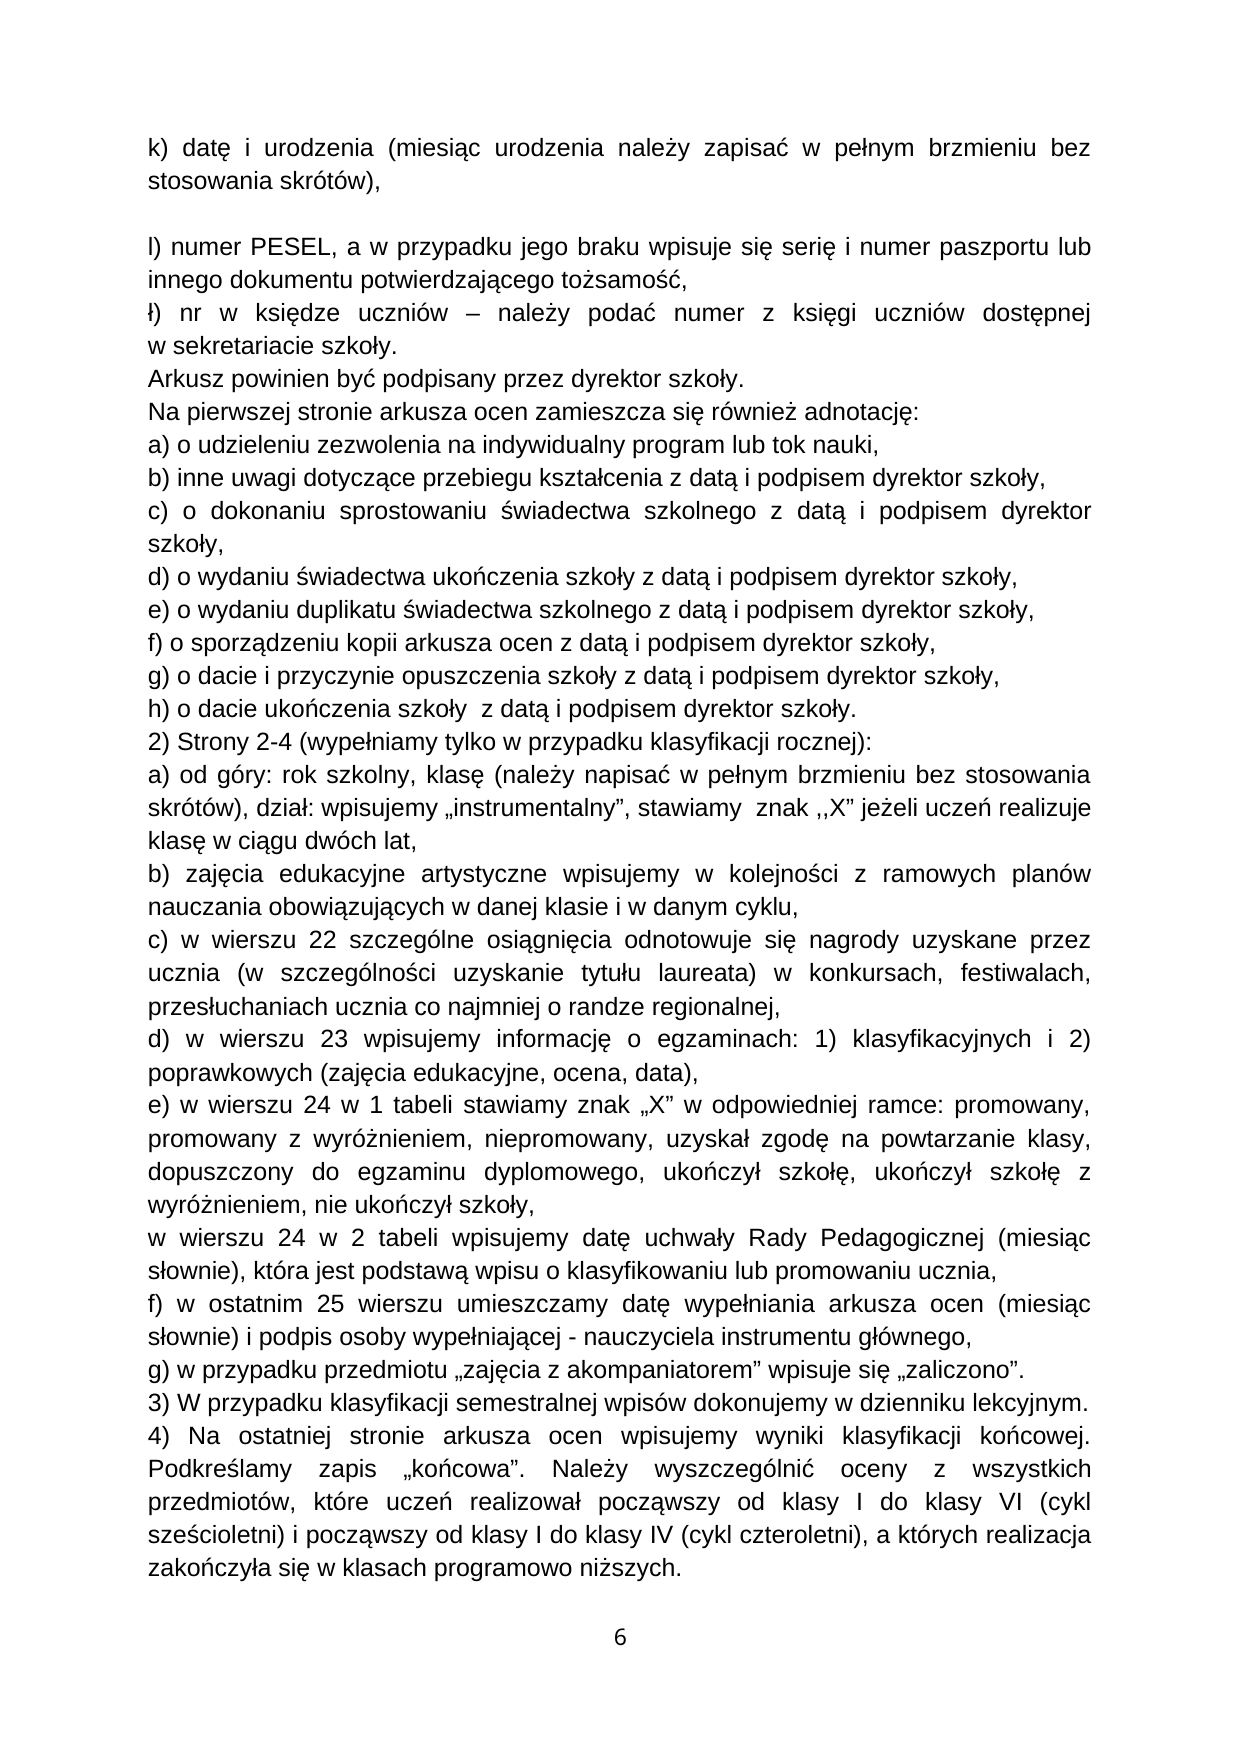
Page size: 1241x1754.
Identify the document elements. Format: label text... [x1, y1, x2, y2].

text g) o dacie i przyczynie opuszczenia szkoły z datą i podpisem dyrektor szkoły, [148, 661, 1093, 690]
text ł) nr w księdze uczniów – należy podać numer z księgi uczniów dostępnej w sekretariacie szkoły. [148, 298, 1093, 360]
text d) o wydaniu świadectwa ukończenia szkoły z datą i podpisem dyrektor szkoły, [148, 562, 1093, 591]
text Na pierwszej stronie arkusza ocen zamieszcza się również adnotację: [148, 397, 1093, 426]
text 4) Na ostatniej stronie arkusza ocen wpisujemy wyniki klasyfikacji końcowej. Podkreślamy zapis „końcowa”. Należy wyszczególnić oceny z wszystkich przedmiotów, które uczeń realizował począwszy od klasy I do klasy VI (cykl sześcioletni) i począwszy od klasy I do klasy IV (cykl czteroletni), a których realizacja zakończyła się w klasach programowo niższych. [148, 1421, 1093, 1582]
text l) numer PESEL, a w przypadku jego braku wpisuje się serię i numer paszportu lub innego dokumentu potwierdzającego tożsamość, [148, 232, 1093, 294]
text 3) W przypadku klasyfikacji semestralnej wpisów dokonujemy w dzienniku lekcyjnym. [148, 1388, 1093, 1416]
text e) w wierszu 24 w 1 tabeli stawiamy znak „X” w odpowiedniej ramce: promowany, promowany z wyróżnieniem, niepromowany, uzyskał zgodę na powtarzanie klasy, dopuszczony do egzaminu dyplomowego, ukończył szkołę, ukończył szkołę z wyróżnieniem, nie ukończył szkoły, [148, 1091, 1093, 1218]
text b) zajęcia edukacyjne artystyczne wpisujemy w kolejności z ramowych planów nauczania obowiązujących w danej klasie i w danym cyklu, [148, 859, 1093, 921]
text w wierszu 24 w 2 tabeli wpisujemy datę uchwały Rady Pedagogicznej (miesiąc słownie), która jest podstawą wpisu o klasyfikowaniu lub promowaniu ucznia, [148, 1223, 1093, 1284]
text b) inne uwagi dotyczące przebiegu kształcenia z datą i podpisem dyrektor szkoły, [148, 463, 1093, 492]
text g) w przypadku przedmiotu „zajęcia z akompaniatorem” wpisuje się „zaliczono”. [148, 1355, 1093, 1383]
text a) od góry: rok szkolny, klasę (należy napisać w pełnym brzmieniu bez stosowania skrótów), dział: wpisujemy „instrumentalny”, stawiamy znak ,,X” jeżeli uczeń realizuje klasę w ciągu dwóch lat, [148, 760, 1093, 855]
text c) w wierszu 22 szczególne osiągnięcia odnotowuje się nagrody uzyskane przez ucznia (w szczególności uzyskanie tytułu laureata) w konkursach, festiwalach, przesłuchaniach ucznia co najmniej o randze regionalnej, [148, 925, 1093, 1020]
text k) datę i urodzenia (miesiąc urodzenia należy zapisać w pełnym brzmieniu bez stosowania skrótów), [148, 133, 1093, 195]
text 2) Strony 2-4 (wypełniamy tylko w przypadku klasyfikacji rocznej): [148, 727, 1093, 756]
text a) o udzieleniu zezwolenia na indywidualny program lub tok nauki, [148, 430, 1093, 459]
text f) w ostatnim 25 wierszu umieszczamy datę wypełniania arkusza ocen (miesiąc słownie) i podpis osoby wypełniającej - nauczyciela instrumentu głównego, [148, 1289, 1093, 1350]
text f) o sporządzeniu kopii arkusza ocen z datą i podpisem dyrektor szkoły, [148, 628, 1093, 657]
text e) o wydaniu duplikatu świadectwa szkolnego z datą i podpisem dyrektor szkoły, [148, 595, 1093, 624]
text h) o dacie ukończenia szkoły z datą i podpisem dyrektor szkoły. [148, 694, 1093, 723]
text d) w wierszu 23 wpisujemy informację o egzaminach: 1) klasyfikacyjnych i 2) poprawkowych (zajęcia edukacyjne, ocena, data), [148, 1024, 1093, 1086]
text c) o dokonaniu sprostowaniu świadectwa szkolnego z datą i podpisem dyrektor szkoły, [148, 496, 1093, 558]
text Arkusz powinien być podpisany przez dyrektor szkoły. [148, 364, 1093, 393]
